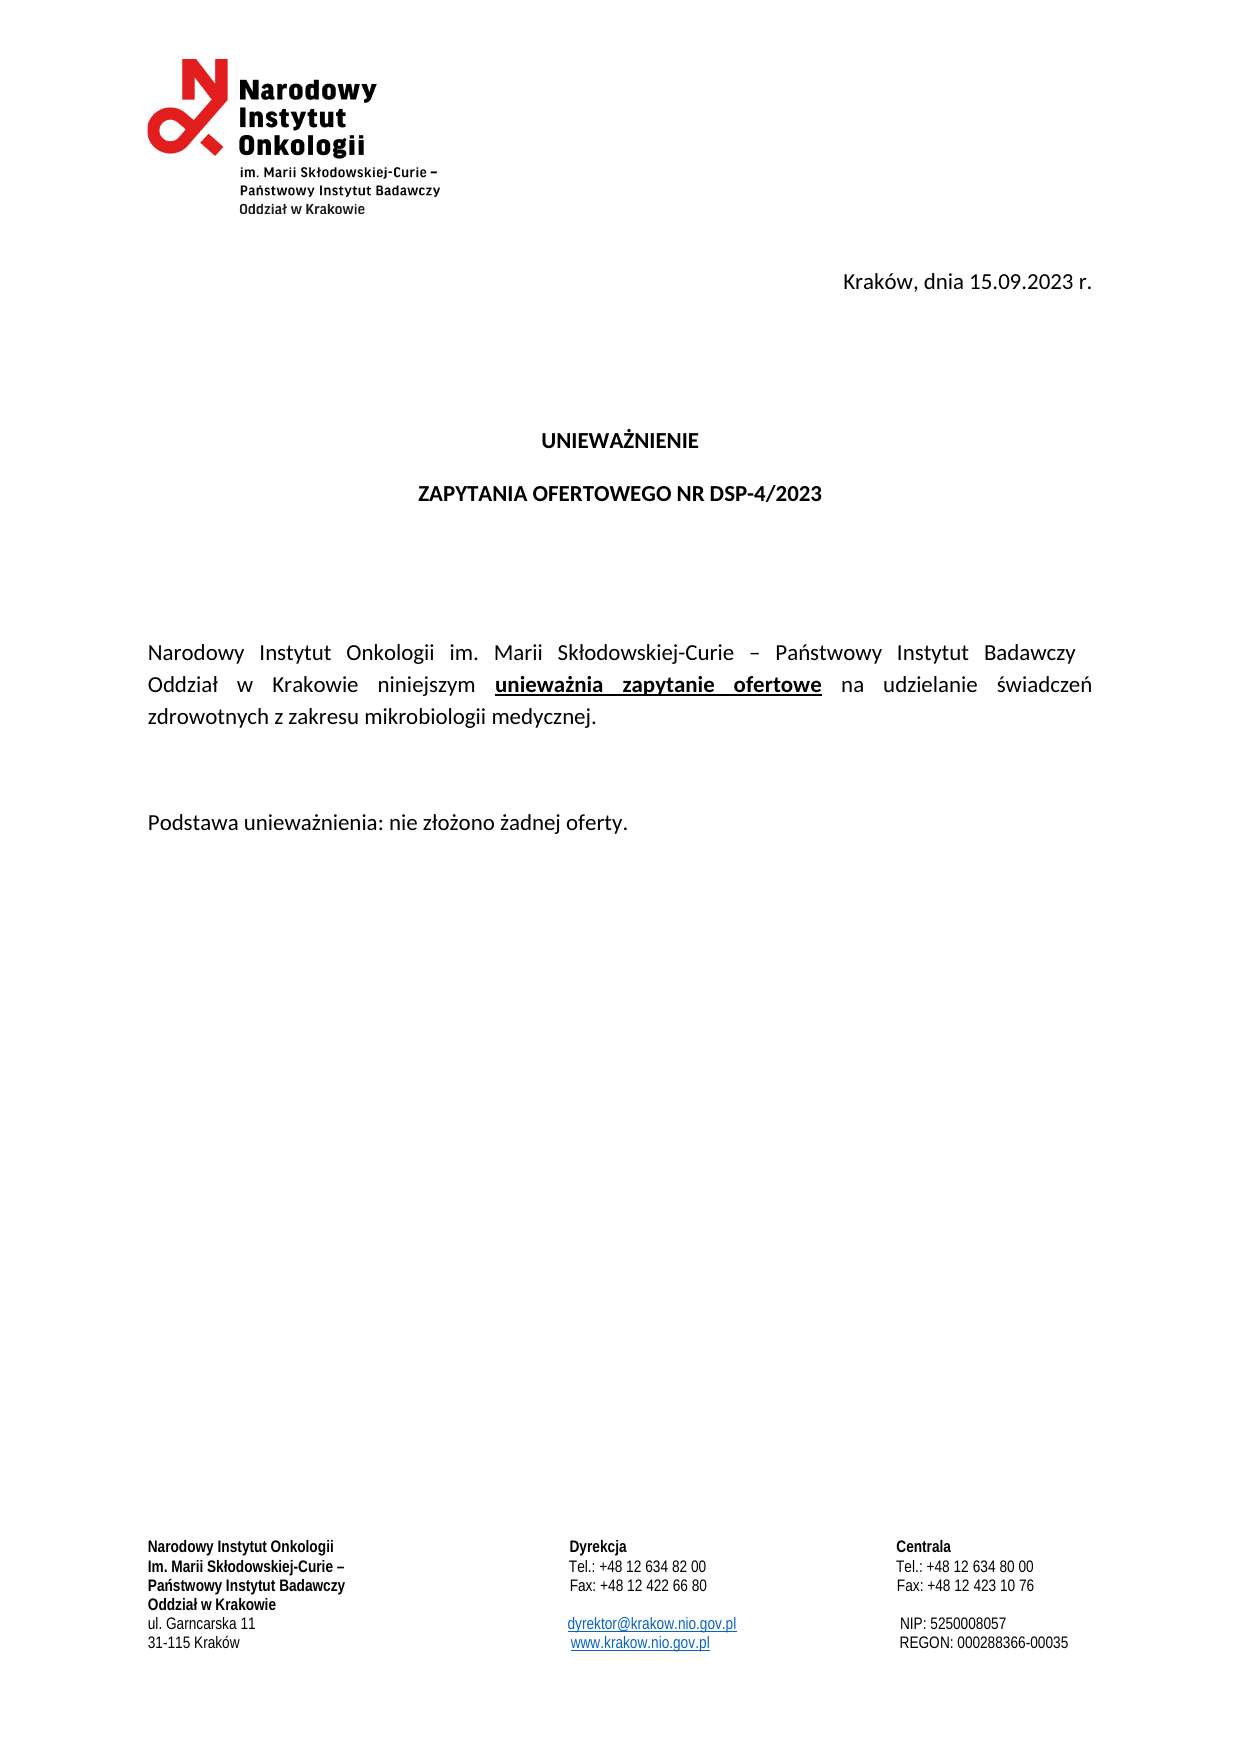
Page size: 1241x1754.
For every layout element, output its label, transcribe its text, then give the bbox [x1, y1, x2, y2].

picture [147, 59, 440, 214]
text Narodowy Instytut Onkologii im. Marii Skłodowskiej-Curie – Państwowy Instytut Badawczy Oddział w Krakowie niniejszym unieważnia zapytanie ofertowe na udzielanie świadczeń zdrowotnych z zakresu mikrobiologii medycznej. [148, 638, 1093, 730]
text Podstawa unieważnienia: nie złożono żadnej oferty. [148, 808, 1093, 836]
text ZAPYTANIA OFERTOWEGO NR DSP-4/2023 [148, 479, 1093, 507]
text UNIEWAŻNIENIE [148, 426, 1093, 454]
text Kraków, dnia 15.09.2023 r. [148, 267, 1093, 295]
